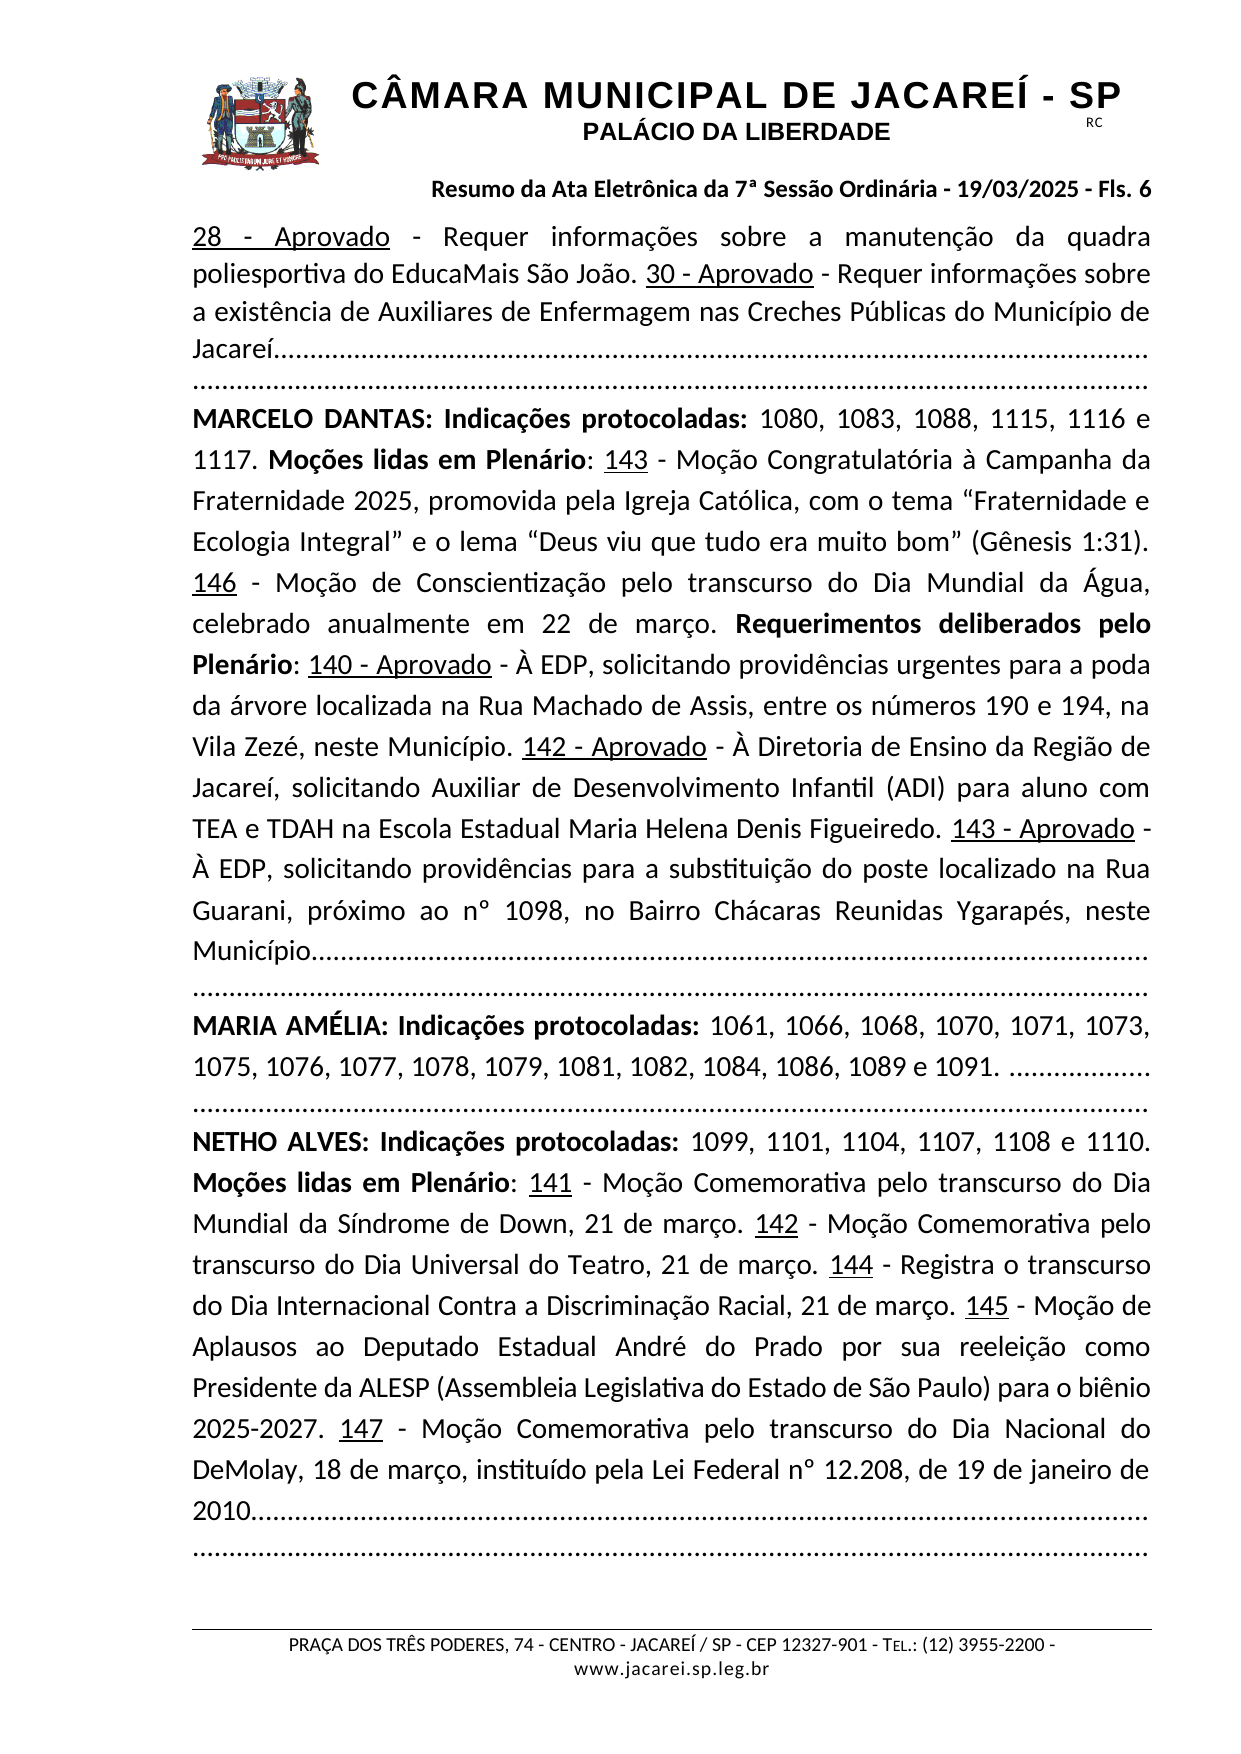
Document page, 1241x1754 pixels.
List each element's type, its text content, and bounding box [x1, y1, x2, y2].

text MARCELO DANTAS: Indicações protocoladas: 1080, 1083, 1088, 1115, 1116 e 1117. Moções lidas em Plenário: 143 - Moção Congratulatória à Campanha da Fraternidade 2025, promovida pela Igreja Católica, com o tema “Fraternidade e Ecologia Integral” e o lema “Deus viu que tudo era muito bom” (Gênesis 1:31). 146 - Moção de Conscientização pelo transcurso do Dia Mundial da Água, celebrado anualmente em 22 de março. Requerimentos deliberados pelo Plenário: 140 - Aprovado - À EDP, solicitando providências urgentes para a poda da árvore localizada na Rua Machado de Assis, entre os números 190 e 194, na Vila Zezé, neste Município. 142 - Aprovado - À Diretoria de Ensino da Região de Jacareí, solicitando Auxiliar de Desenvolvimento Infantil (ADI) para aluno com TEA e TDAH na Escola Estadual Maria Helena Denis Figueiredo. 143 - Aprovado - À EDP, solicitando providências para a substituição do poste localizado na Rua Guarani, próximo ao nº 1098, no Bairro Chácaras Reunidas Ygarapés, neste Município. [192, 400, 1152, 968]
text MARIA AMÉLIA: Indicações protocoladas: 1061, 1066, 1068, 1070, 1071, 1073, 1075, 1076, 1077, 1078, 1079, 1081, 1082, 1084, 1086, 1089 e 1091. [192, 1007, 1152, 1084]
picture [201, 76, 320, 171]
text NETHO ALVES: Indicações protocoladas: 1099, 1101, 1104, 1107, 1108 e 1110. Moções lidas em Plenário: 141 - Moção Comemorativa pelo transcurso do Dia Mundial da Síndrome de Down, 21 de março. 142 - Moção Comemorativa pelo transcurso do Dia Universal do Teatro, 21 de março. 144 - Registra o transcurso do Dia Internacional Contra a Discriminação Racial, 21 de março. 145 - Moção de Aplausos ao Deputado Estadual André do Prado por sua reeleição como Presidente da ALESP (Assembleia Legislativa do Estado de São Paulo) para o biênio 2025-2027. 147 - Moção Comemorativa pelo transcurso do Dia Nacional do DeMolay, 18 de março, instituído pela Lei Federal nº 12.208, de 19 de janeiro de 2010. [192, 1123, 1152, 1527]
